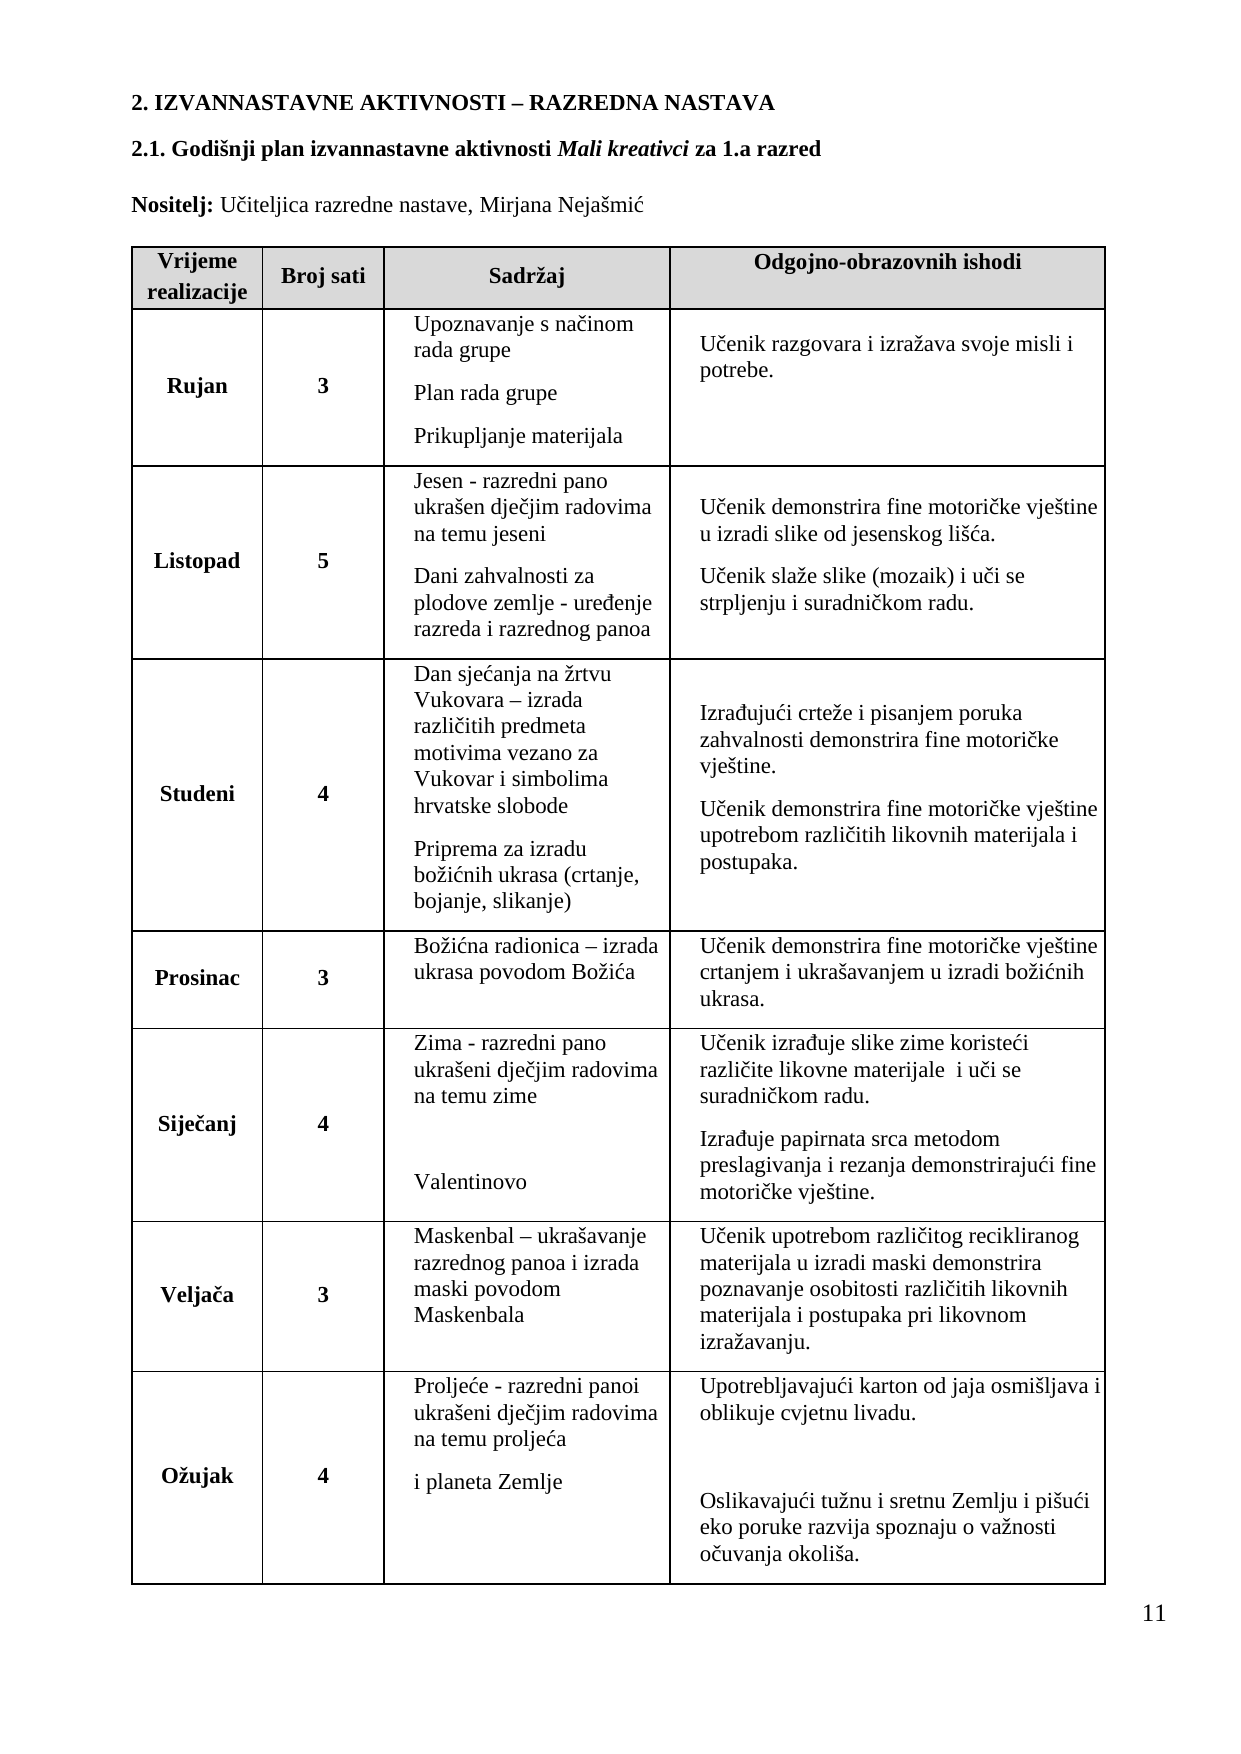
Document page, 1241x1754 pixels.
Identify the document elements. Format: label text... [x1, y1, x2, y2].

table_cell Dan sjećanja na žrtvu Vukovara – izrada različitih predmeta motivima vezano za Vukovar i simbolima hrvatske slobode Priprema za izradu božićnih ukrasa (crtanje, bojanje, slikanje) [385, 660, 669, 930]
table_cell Učenik upotrebom različitog recikliranog materijala u izradi maski demonstrira poznavanje osobitosti različitih likovnih materijala i postupaka pri likovnom izražavanju. [671, 1222, 1104, 1371]
table_header Broj sati [263, 248, 383, 308]
text Nositelj: Učiteljica razredne nastave, Mirjana Nejašmić [131, 191, 1167, 217]
table_cell Učenik izrađuje slike zime koristeći različite likovne materijale i uči se suradničkom radu. Izrađuje papirnata srca metodom preslagivanja i rezanja demonstrirajući fine motoričke vještine. [671, 1029, 1104, 1221]
table_cell 3 [263, 1222, 383, 1371]
table_cell 4 [263, 660, 383, 930]
table_cell Veljača [133, 1222, 262, 1371]
table_cell Jesen - razredni pano ukrašen dječjim radovima na temu jeseni Dani zahvalnosti za plodove zemlje - uređenje razreda i razrednog panoa [385, 467, 669, 658]
table_cell 3 [263, 932, 383, 1028]
table_header Vrijeme realizacije [133, 248, 262, 308]
subtitle 2.1. Godišnji plan izvannastavne aktivnosti Mali kreativci za 1.a razred [131, 136, 1167, 162]
table_cell 4 [263, 1029, 383, 1221]
table_cell Studeni [133, 660, 262, 930]
table_cell 4 [263, 1372, 383, 1583]
table_cell Zima - razredni pano ukrašeni dječjim radovima na temu zime Valentinovo [385, 1029, 669, 1221]
table_cell Ožujak [133, 1372, 262, 1583]
table_cell Prosinac [133, 932, 262, 1028]
table_cell Maskenbal – ukrašavanje razrednog panoa i izrada maski povodom Maskenbala [385, 1222, 669, 1371]
table_cell Izrađujući crteže i pisanjem poruka zahvalnosti demonstrira fine motoričke vještine. Učenik demonstrira fine motoričke vještine upotrebom različitih likovnih materijala i postupaka. [671, 660, 1104, 930]
table_cell 3 [263, 310, 383, 465]
table_header Sadržaj [385, 248, 669, 308]
table_cell Učenik demonstrira fine motoričke vještine u izradi slike od jesenskog lišća. Učenik slaže slike (mozaik) i uči se strpljenju i suradničkom radu. [671, 467, 1104, 658]
table_cell Siječanj [133, 1029, 262, 1221]
table_cell Upoznavanje s načinom rada grupe Plan rada grupe Prikupljanje materijala [385, 310, 669, 465]
table_cell Učenik demonstrira fine motoričke vještine crtanjem i ukrašavanjem u izradi božićnih ukrasa. [671, 932, 1104, 1028]
table_cell Rujan [133, 310, 262, 465]
table_header Odgojno-obrazovnih ishodi [671, 248, 1104, 308]
table_cell Upotrebljavajući karton od jaja osmišljava i oblikuje cvjetnu livadu. Oslikavajući tužnu i sretnu Zemlju i pišući eko poruke razvija spoznaju o važnosti očuvanja okoliša. [671, 1372, 1104, 1583]
subtitle 2. IZVANNASTAVNE AKTIVNOSTI – RAZREDNA NASTAVA [131, 89, 1167, 115]
table_cell Proljeće - razredni panoi ukrašeni dječjim radovima na temu proljeća i planeta Zemlje [385, 1372, 669, 1583]
table_cell Učenik razgovara i izražava svoje misli i potrebe. [671, 310, 1104, 465]
table_cell Božićna radionica – izrada ukrasa povodom Božića [385, 932, 669, 1028]
table_cell Listopad [133, 467, 262, 658]
table_cell 5 [263, 467, 383, 658]
